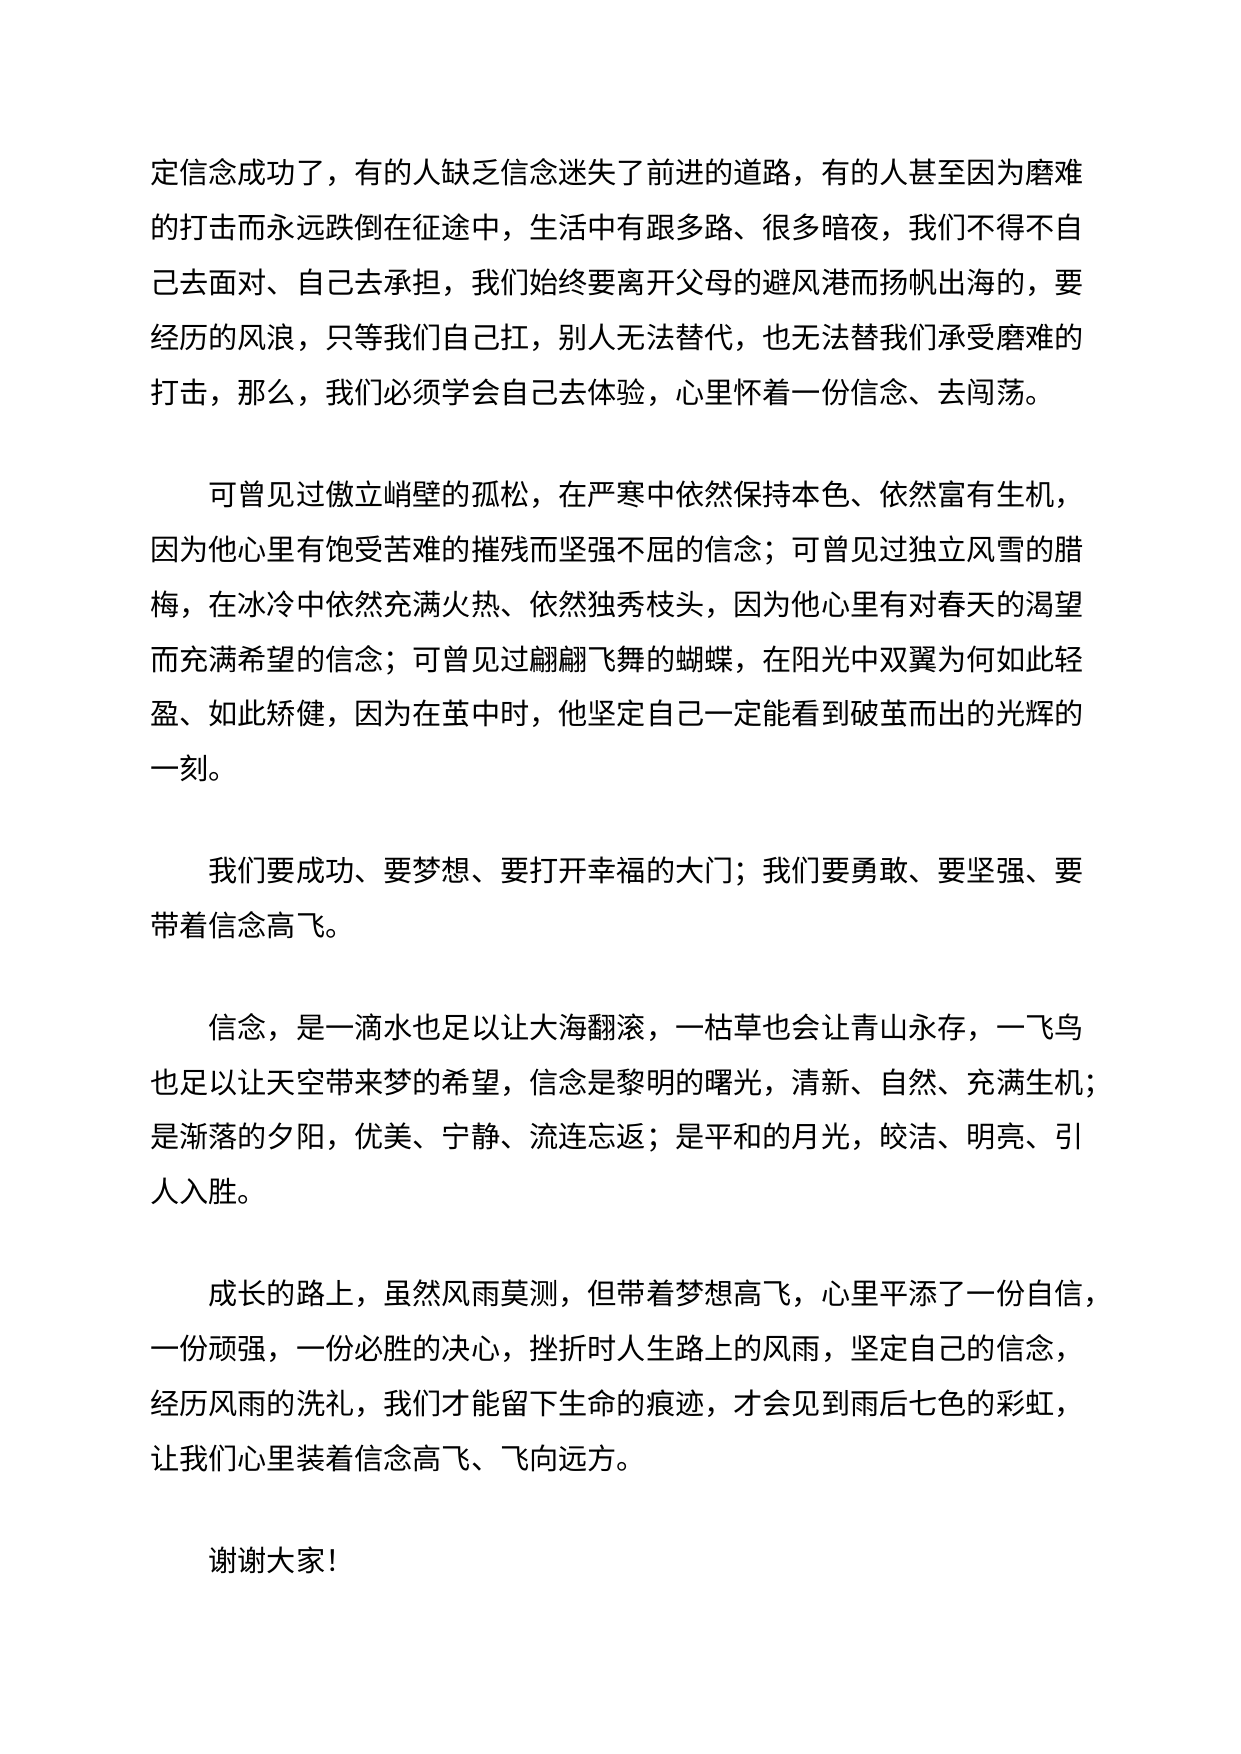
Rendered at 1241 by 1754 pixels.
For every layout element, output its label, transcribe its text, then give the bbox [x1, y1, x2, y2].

text 成长的路上，虽然风雨莫测，但带着梦想高飞，心里平添了一份自信，一份顽强，一份必胜的决心，挫折时人生路上的风雨，坚定自己的信念，经历风雨的洗礼，我们才能留下生命的痕迹，才会见到雨后七色的彩虹，让我们心里装着信念高飞、飞向远方。 [150, 1271, 1090, 1478]
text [150, 150, 1090, 412]
text 可曾见过傲立峭壁的孤松，在严寒中依然保持本色、依然富有生机，因为他心里有饱受苦难的摧残而坚强不屈的信念；可曾见过独立风雪的腊梅，在冰冷中依然充满火热、依然独秀枝头，因为他心里有对春天的渴望而充满希望的信念；可曾见过翩翩飞舞的蝴蝶，在阳光中双翼为何如此轻盈、如此矫健，因为在茧中时，他坚定自己一定能看到破茧而出的光辉的一刻。 [150, 471, 1090, 788]
text 谢谢大家！ [150, 1537, 1090, 1579]
text 我们要成功、要梦想、要打开幸福的大门；我们要勇敢、要坚强、要带着信念高飞。 [150, 848, 1090, 945]
text 信念，是一滴水也足以让大海翻滚，一枯草也会让青山永存，一飞鸟也足以让天空带来梦的希望，信念是黎明的曙光，清新、自然、充满生机；是渐落的夕阳，优美、宁静、流连忘返；是平和的月光，皎洁、明亮、引人入胜。 [150, 1004, 1090, 1211]
